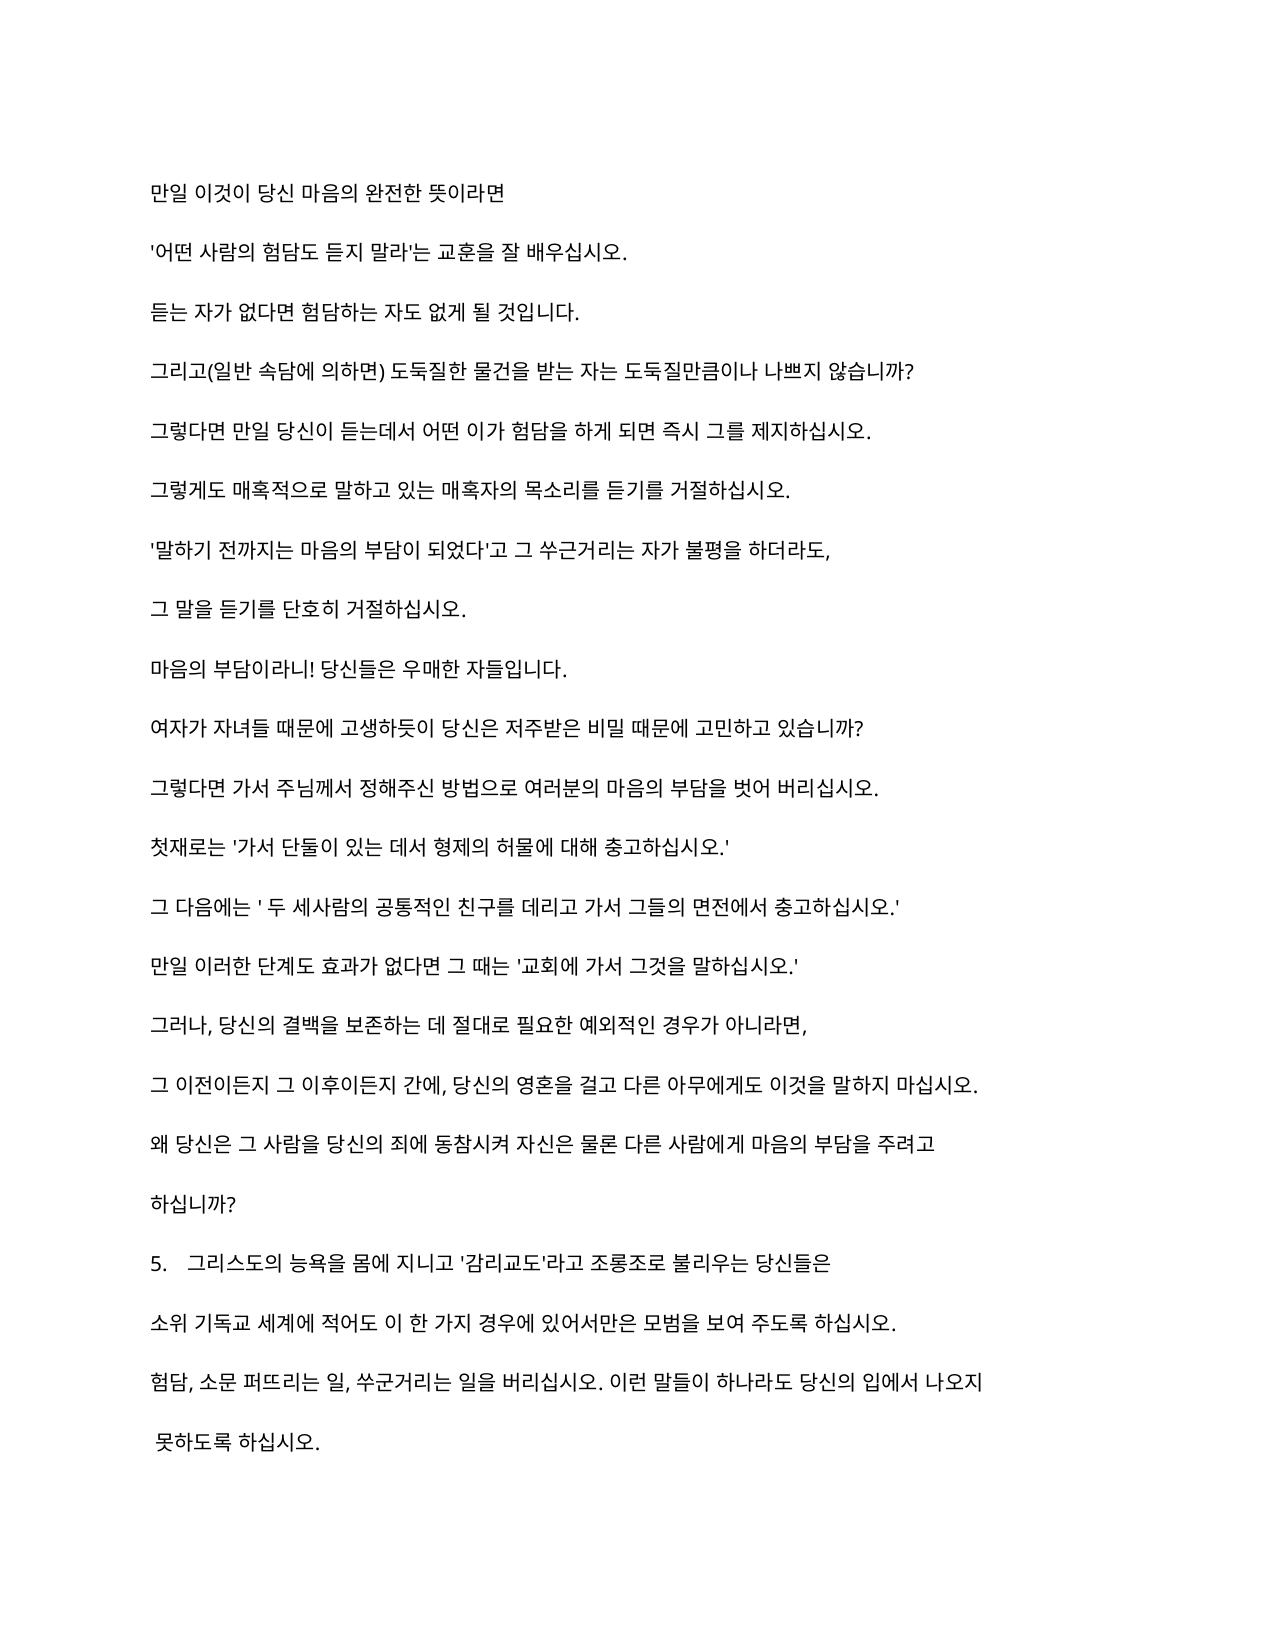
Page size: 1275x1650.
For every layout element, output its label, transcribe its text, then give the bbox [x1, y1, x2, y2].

text '말하기 전까지는 마음의 부담이 되었다'고 그 쑤근거리는 자가 불평을 하더라도, [150, 534, 1125, 564]
text 듣는 자가 없다면 험담하는 자도 없게 될 것입니다. [150, 296, 1125, 326]
text 그 이전이든지 그 이후이든지 간에, 당신의 영혼을 걸고 다른 아무에게도 이것을 말하지 마십시오. [150, 1069, 1125, 1099]
text 그 다음에는 ' 두 세사람의 공통적인 친구를 데리고 가서 그들의 면전에서 충고하십시오.' [150, 891, 1125, 921]
text 그렇게도 매혹적으로 말하고 있는 매혹자의 목소리를 듣기를 거절하십시오. [150, 474, 1125, 505]
text 여자가 자녀들 때문에 고생하듯이 당신은 저주받은 비밀 때문에 고민하고 있습니까? [150, 712, 1125, 743]
text 그 말을 듣기를 단호히 거절하십시오. [150, 593, 1125, 624]
text 왜 당신은 그 사람을 당신의 죄에 동참시켜 자신은 물론 다른 사람에게 마음의 부담을 주려고 [150, 1129, 1125, 1159]
text '어떤 사람의 험담도 듣지 말라'는 교훈을 잘 배우십시오. [150, 237, 1125, 267]
list 못하도록 하십시오. [150, 1426, 1125, 1456]
text 만일 이러한 단계도 효과가 없다면 그 때는 '교회에 가서 그것을 말하십시오.' [150, 950, 1125, 981]
text 그렇다면 만일 당신이 듣는데서 어떤 이가 험담을 하게 되면 즉시 그를 제지하십시오. [150, 415, 1125, 445]
text 마음의 부담이라니! 당신들은 우매한 자들입니다. [150, 653, 1125, 683]
text 만일 이것이 당신 마음의 완전한 뜻이라면 [150, 177, 1125, 207]
list 험담, 소문 퍼뜨리는 일, 쑤군거리는 일을 버리십시오. 이런 말들이 하나라도 당신의 입에서 나오지 [150, 1367, 1125, 1397]
text 그렇다면 가서 주님께서 정해주신 방법으로 여러분의 마음의 부담을 벗어 버리십시오. [150, 772, 1125, 802]
text 그리고(일반 속담에 의하면) 도둑질한 물건을 받는 자는 도둑질만큼이나 나쁘지 않습니까? [150, 356, 1125, 386]
text 그러나, 당신의 결백을 보존하는 데 절대로 필요한 예외적인 경우가 아니라면, [150, 1010, 1125, 1040]
list 소위 기독교 세계에 적어도 이 한 가지 경우에 있어서만은 모범을 보여 주도록 하십시오. [150, 1307, 1125, 1337]
list 그리스도의 능욕을 몸에 지니고 '감리교도'라고 조롱조로 불리우는 당신들은 [150, 1248, 1125, 1278]
text 첫재로는 '가서 단둘이 있는 데서 형제의 허물에 대해 충고하십시오.' [150, 831, 1125, 862]
text 하십니까? [150, 1188, 1125, 1218]
